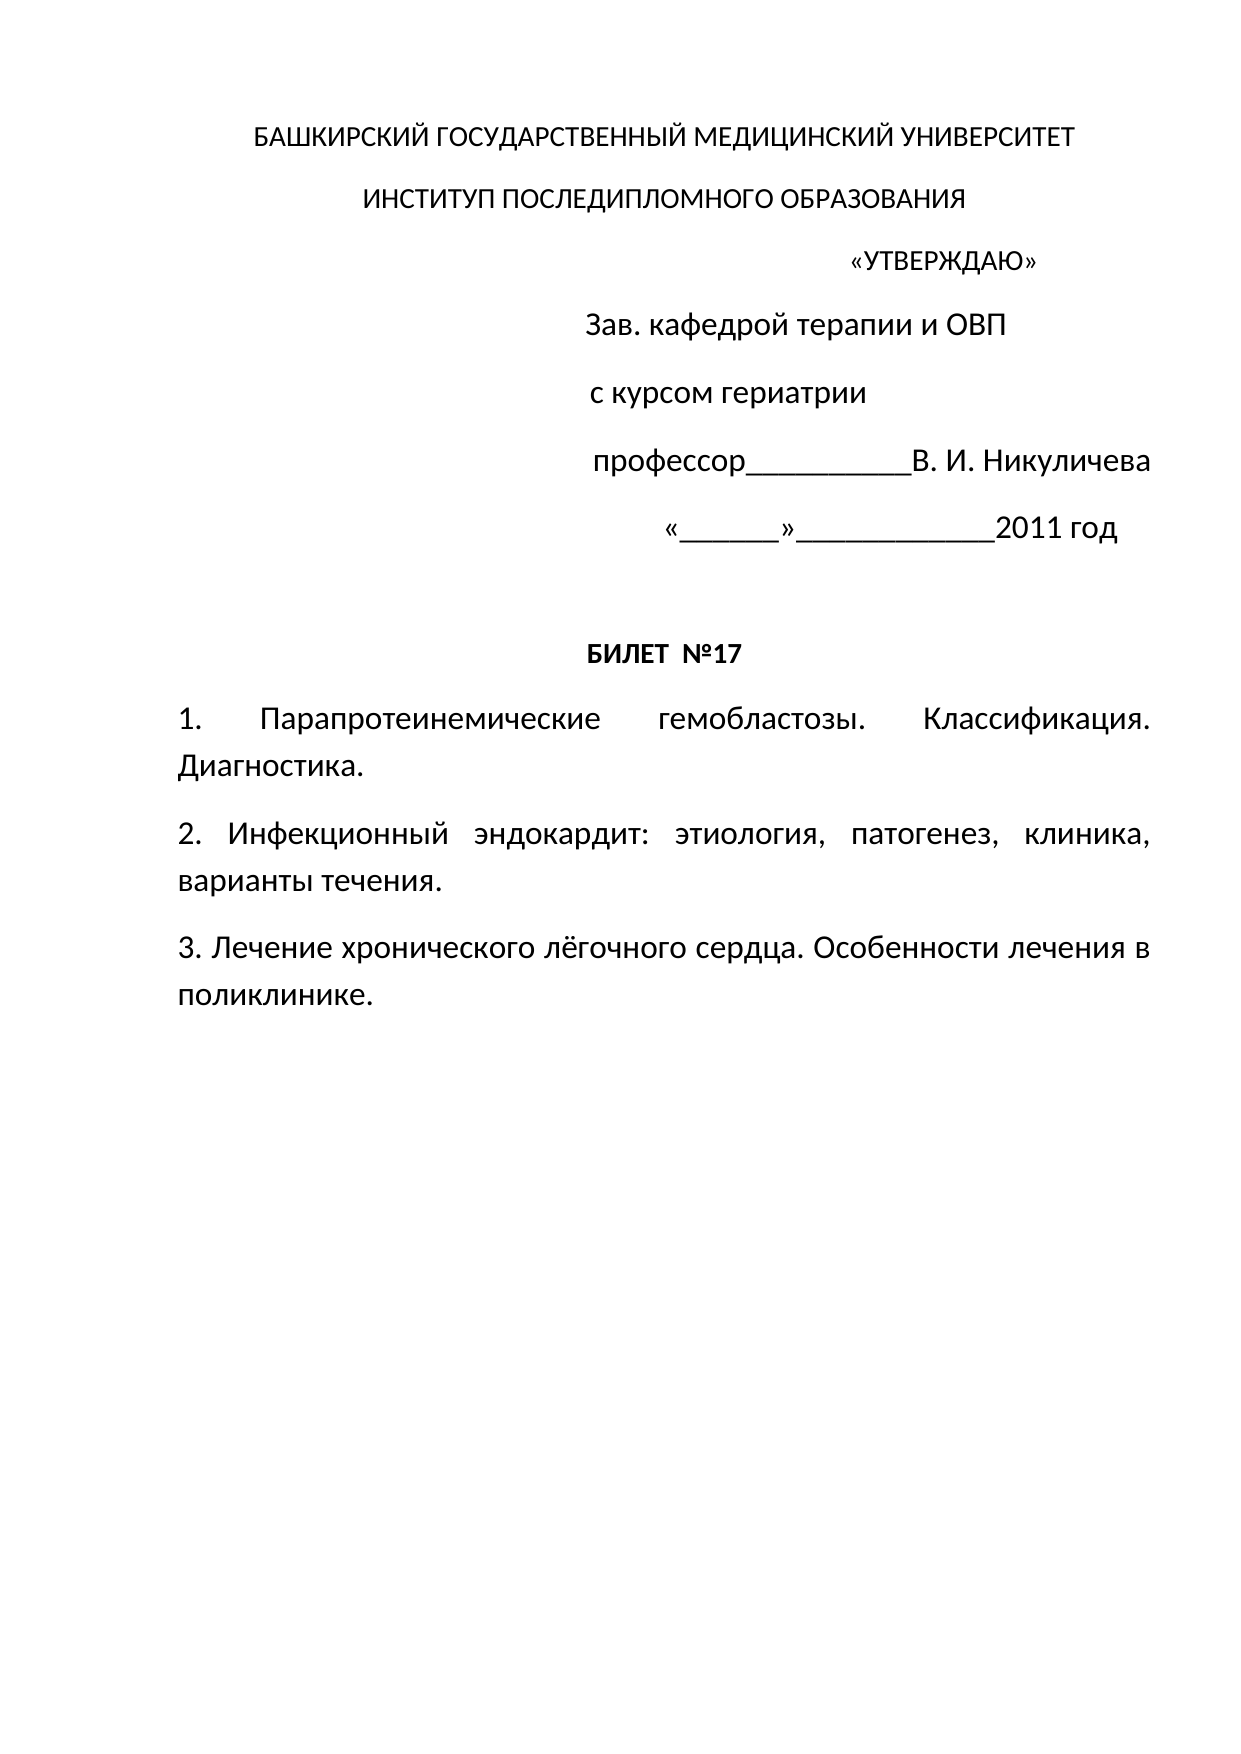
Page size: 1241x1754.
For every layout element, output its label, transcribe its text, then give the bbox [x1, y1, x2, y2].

text БИЛЕТ №17 [177, 636, 1152, 671]
text с курсом гериатрии [177, 371, 1152, 412]
text БАШКИРСКИЙ ГОСУДАРСТВЕННЫЙ МЕДИЦИНСКИЙ УНИВЕРСИТЕТ [177, 118, 1152, 154]
text профессор__________В. И. Никуличева [177, 439, 1152, 479]
text 3. Лечение хронического лёгочного сердца. Особенности лечения в поликлинике. [177, 926, 1152, 1014]
text «______»____________2011 год [177, 506, 1152, 547]
text 2. Инфекционный эндокардит: этиология, патогенез, клиника, варианты течения. [177, 812, 1152, 899]
text Зав. кафедрой терапии и ОВП [177, 303, 1152, 344]
text «УТВЕРЖДАЮ» [177, 242, 1152, 277]
text 1. Парапротеинемические гемобластозы. Классификация. Диагностика. [177, 697, 1152, 785]
text ИНСТИТУП ПОСЛЕДИПЛОМНОГО ОБРАЗОВАНИЯ [177, 180, 1152, 216]
